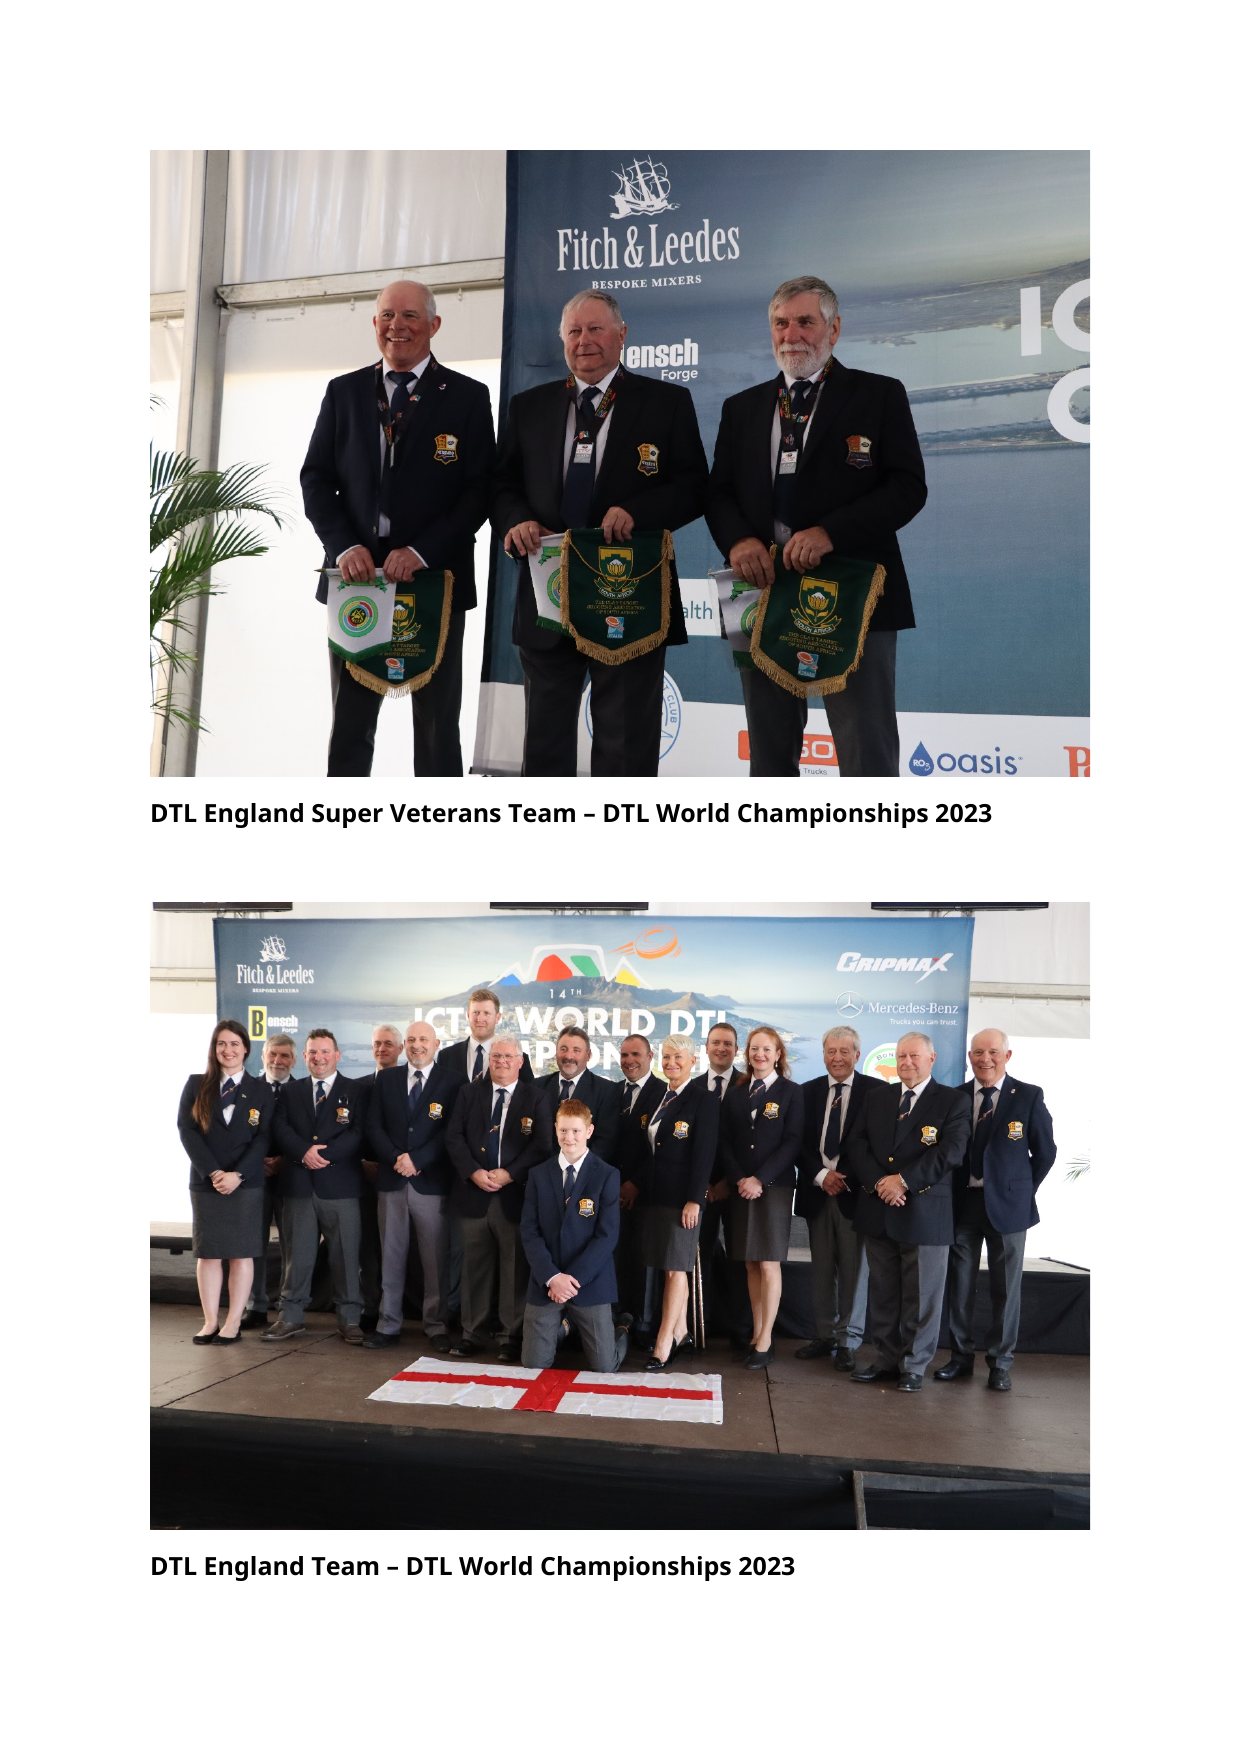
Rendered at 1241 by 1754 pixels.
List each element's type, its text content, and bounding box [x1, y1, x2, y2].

text DTL England Team – DTL World Championships 2023 [150, 1548, 1090, 1582]
text DTL England Super Veterans Team – DTL World Championships 2023 [150, 796, 1090, 830]
picture [150, 150, 1091, 777]
picture [150, 902, 1091, 1530]
